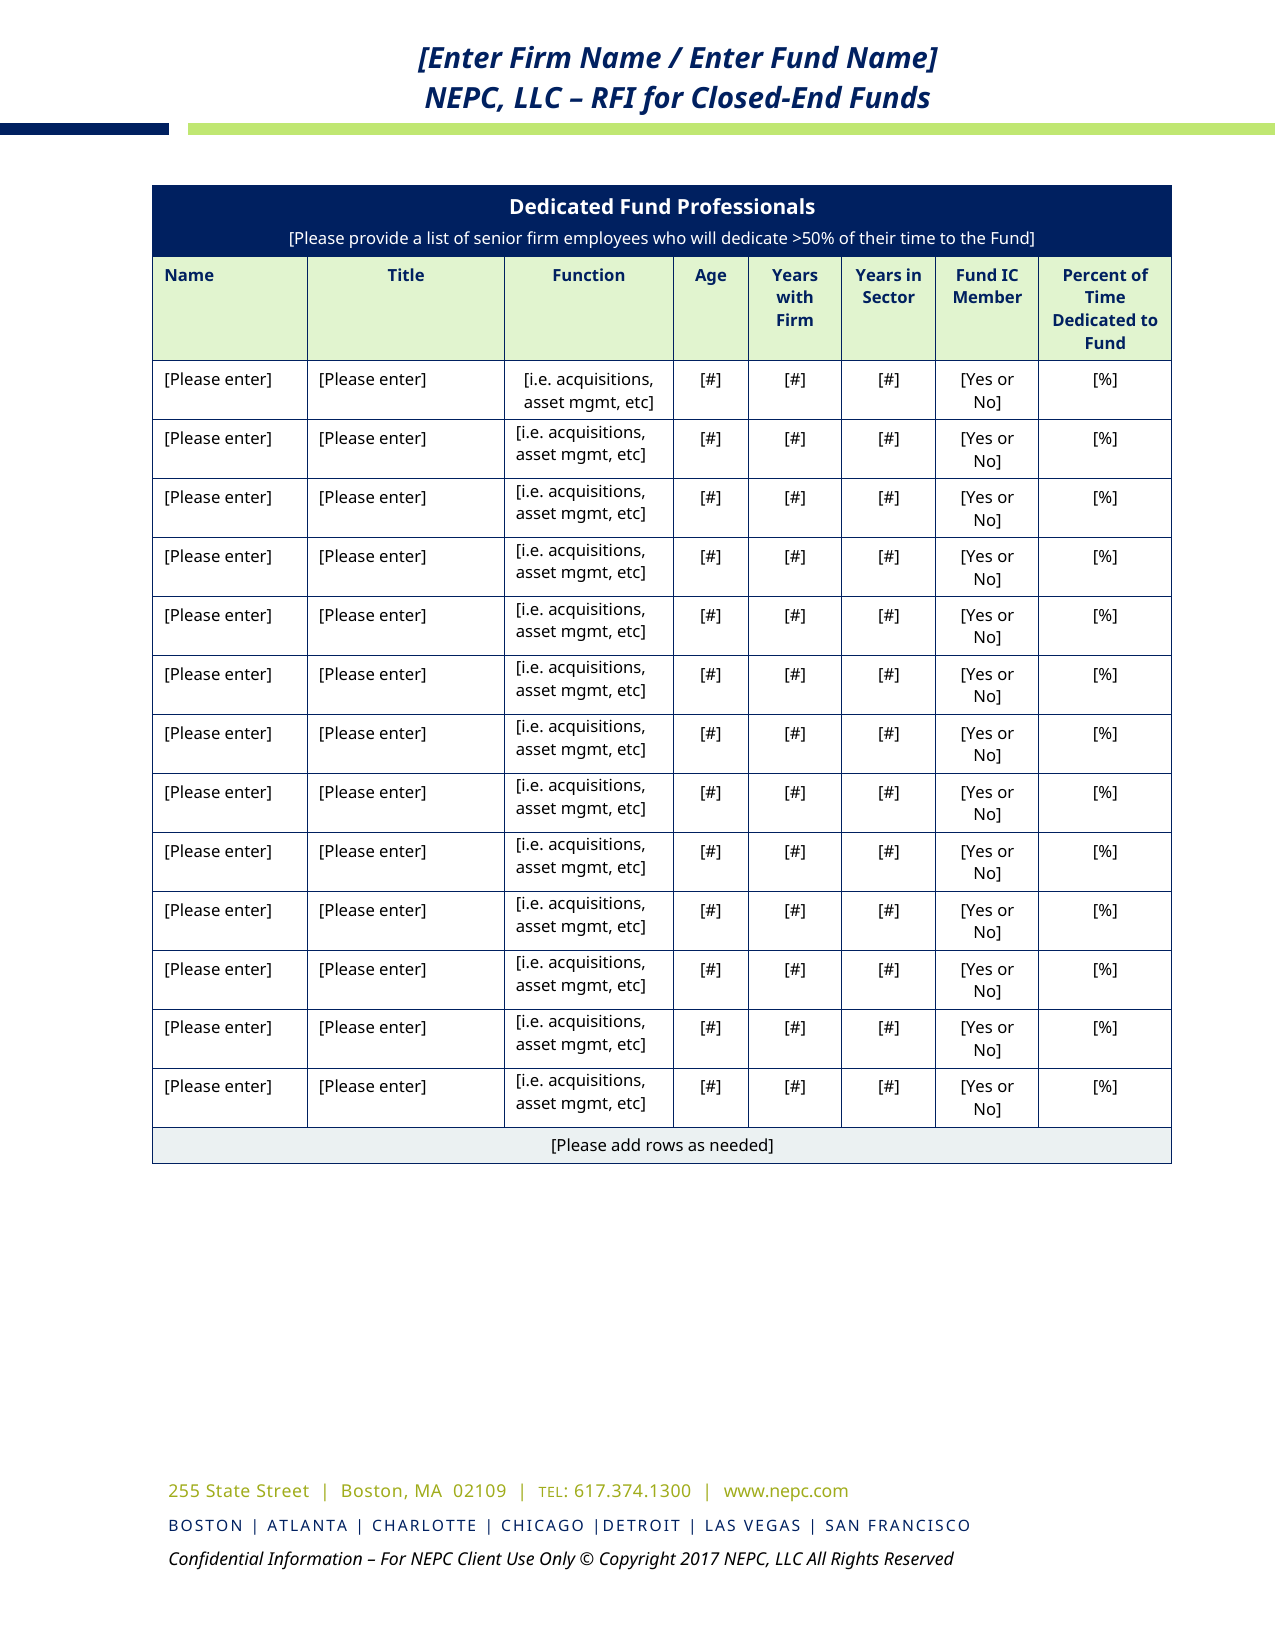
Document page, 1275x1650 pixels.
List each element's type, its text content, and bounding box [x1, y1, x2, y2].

table_cell [Please enter] [153, 361, 307, 419]
table_cell [Yes or No] [936, 951, 1038, 1009]
table_cell [#] [842, 774, 935, 832]
table_cell [%] [1039, 1010, 1171, 1068]
table_cell Years in Sector [842, 257, 935, 360]
table_cell [#] [674, 1010, 748, 1068]
table_cell [%] [1039, 479, 1171, 537]
table_cell [%] [1039, 892, 1171, 950]
table_cell [#] [674, 361, 748, 419]
table_cell [Please enter] [308, 361, 504, 419]
table_cell [Please enter] [308, 1010, 504, 1068]
table_cell Fund IC Member [936, 257, 1038, 360]
table_cell [i.e. acquisitions, asset mgmt, etc] [505, 892, 673, 950]
table_cell [%] [1039, 1069, 1171, 1127]
table_cell Percent of Time Dedicated to Fund [1039, 257, 1171, 360]
table_cell [Please enter] [153, 479, 307, 537]
table_cell [#] [842, 1069, 935, 1127]
table_cell [Please enter] [153, 1069, 307, 1127]
table_cell [Please enter] [153, 420, 307, 478]
table_cell [%] [1039, 361, 1171, 419]
table_cell [Please enter] [308, 597, 504, 655]
table_cell [i.e. acquisitions, asset mgmt, etc] [505, 1010, 673, 1068]
table_cell [Yes or No] [936, 479, 1038, 537]
table_cell [Please enter] [308, 892, 504, 950]
table_cell [#] [842, 951, 935, 1009]
table_cell [#] [674, 1069, 748, 1127]
table_cell [i.e. acquisitions, asset mgmt, etc] [505, 1069, 673, 1127]
table_cell [#] [674, 892, 748, 950]
table_cell [#] [749, 1010, 841, 1068]
table_cell [%] [1039, 715, 1171, 773]
table_cell [#] [674, 833, 748, 891]
table_cell [i.e. acquisitions, asset mgmt, etc] [505, 715, 673, 773]
table_cell [Yes or No] [936, 833, 1038, 891]
table_cell [#] [674, 420, 748, 478]
table_cell [i.e. acquisitions, asset mgmt, etc] [505, 420, 673, 478]
table_cell [#] [842, 833, 935, 891]
table_cell [#] [842, 892, 935, 950]
table_cell [Yes or No] [936, 420, 1038, 478]
table_cell [Please enter] [308, 479, 504, 537]
table_cell [Please enter] [308, 833, 504, 891]
table_cell [i.e. acquisitions, asset mgmt, etc] [505, 774, 673, 832]
table_cell [%] [1039, 538, 1171, 596]
table_cell [i.e. acquisitions, asset mgmt, etc] [505, 597, 673, 655]
table_cell [Yes or No] [936, 715, 1038, 773]
table_cell [i.e. acquisitions, asset mgmt, etc] [505, 951, 673, 1009]
table_cell [#] [842, 420, 935, 478]
table_cell [#] [749, 833, 841, 891]
table_cell Years with Firm [749, 257, 841, 360]
table_cell [#] [842, 656, 935, 714]
table_cell [#] [674, 597, 748, 655]
table_cell [i.e. acquisitions, asset mgmt, etc] [505, 361, 673, 419]
table_cell [Yes or No] [936, 774, 1038, 832]
table_cell [#] [674, 951, 748, 1009]
table_cell [Yes or No] [936, 538, 1038, 596]
table_cell [#] [749, 538, 841, 596]
table_cell [#] [749, 361, 841, 419]
table_cell [%] [1039, 597, 1171, 655]
table_cell [i.e. acquisitions, asset mgmt, etc] [505, 538, 673, 596]
table_cell [Yes or No] [936, 892, 1038, 950]
table_cell [#] [749, 420, 841, 478]
table_cell [Please enter] [153, 715, 307, 773]
table_cell [Please enter] [153, 538, 307, 596]
table_header Dedicated Fund Professionals [Please provide a list of senior firm employees who will dedicate >50% of their time to the Fund] [153, 186, 1171, 256]
table_cell [Please enter] [308, 951, 504, 1009]
table_cell [#] [749, 479, 841, 537]
table_cell [Please enter] [153, 656, 307, 714]
table_cell [Please enter] [153, 774, 307, 832]
table_cell [#] [674, 538, 748, 596]
table_cell [%] [1039, 774, 1171, 832]
table_cell Age [674, 257, 748, 360]
table_cell [#] [749, 951, 841, 1009]
table_cell [#] [749, 715, 841, 773]
table_cell [Please enter] [308, 715, 504, 773]
table_cell [Please add rows as needed] [153, 1128, 1171, 1163]
table_cell [#] [749, 1069, 841, 1127]
table_cell [Yes or No] [936, 1069, 1038, 1127]
table_cell [Yes or No] [936, 361, 1038, 419]
table_cell [#] [842, 1010, 935, 1068]
table_cell [Please enter] [153, 597, 307, 655]
table_cell [i.e. acquisitions, asset mgmt, etc] [505, 656, 673, 714]
table_cell [%] [1039, 833, 1171, 891]
table_cell [Please enter] [308, 420, 504, 478]
table_cell [#] [842, 479, 935, 537]
table_cell [Please enter] [153, 833, 307, 891]
table_cell [#] [749, 774, 841, 832]
table_cell [%] [1039, 951, 1171, 1009]
table_cell Name [153, 257, 307, 360]
table_cell [%] [1039, 420, 1171, 478]
table_cell Function [505, 257, 673, 360]
table_cell [#] [674, 656, 748, 714]
table_cell [Please enter] [153, 892, 307, 950]
table_cell [i.e. acquisitions, asset mgmt, etc] [505, 479, 673, 537]
table_cell [Please enter] [308, 538, 504, 596]
table_cell [Please enter] [153, 951, 307, 1009]
table_cell [#] [749, 597, 841, 655]
table_cell [Please enter] [308, 1069, 504, 1127]
table_cell [#] [749, 892, 841, 950]
table_cell [%] [1039, 656, 1171, 714]
table_cell [Please enter] [308, 774, 504, 832]
table_cell [#] [674, 715, 748, 773]
table_cell [#] [842, 715, 935, 773]
table_cell Title [308, 257, 504, 360]
table_cell [Yes or No] [936, 656, 1038, 714]
table_cell [Yes or No] [936, 1010, 1038, 1068]
table_cell [#] [674, 479, 748, 537]
table_cell [Please enter] [153, 1010, 307, 1068]
table_cell [#] [674, 774, 748, 832]
table_cell [Yes or No] [936, 597, 1038, 655]
table_cell [#] [842, 538, 935, 596]
table_cell [#] [842, 361, 935, 419]
table_cell [#] [842, 597, 935, 655]
table_cell [#] [749, 656, 841, 714]
table_cell [i.e. acquisitions, asset mgmt, etc] [505, 833, 673, 891]
table_cell [Please enter] [308, 656, 504, 714]
